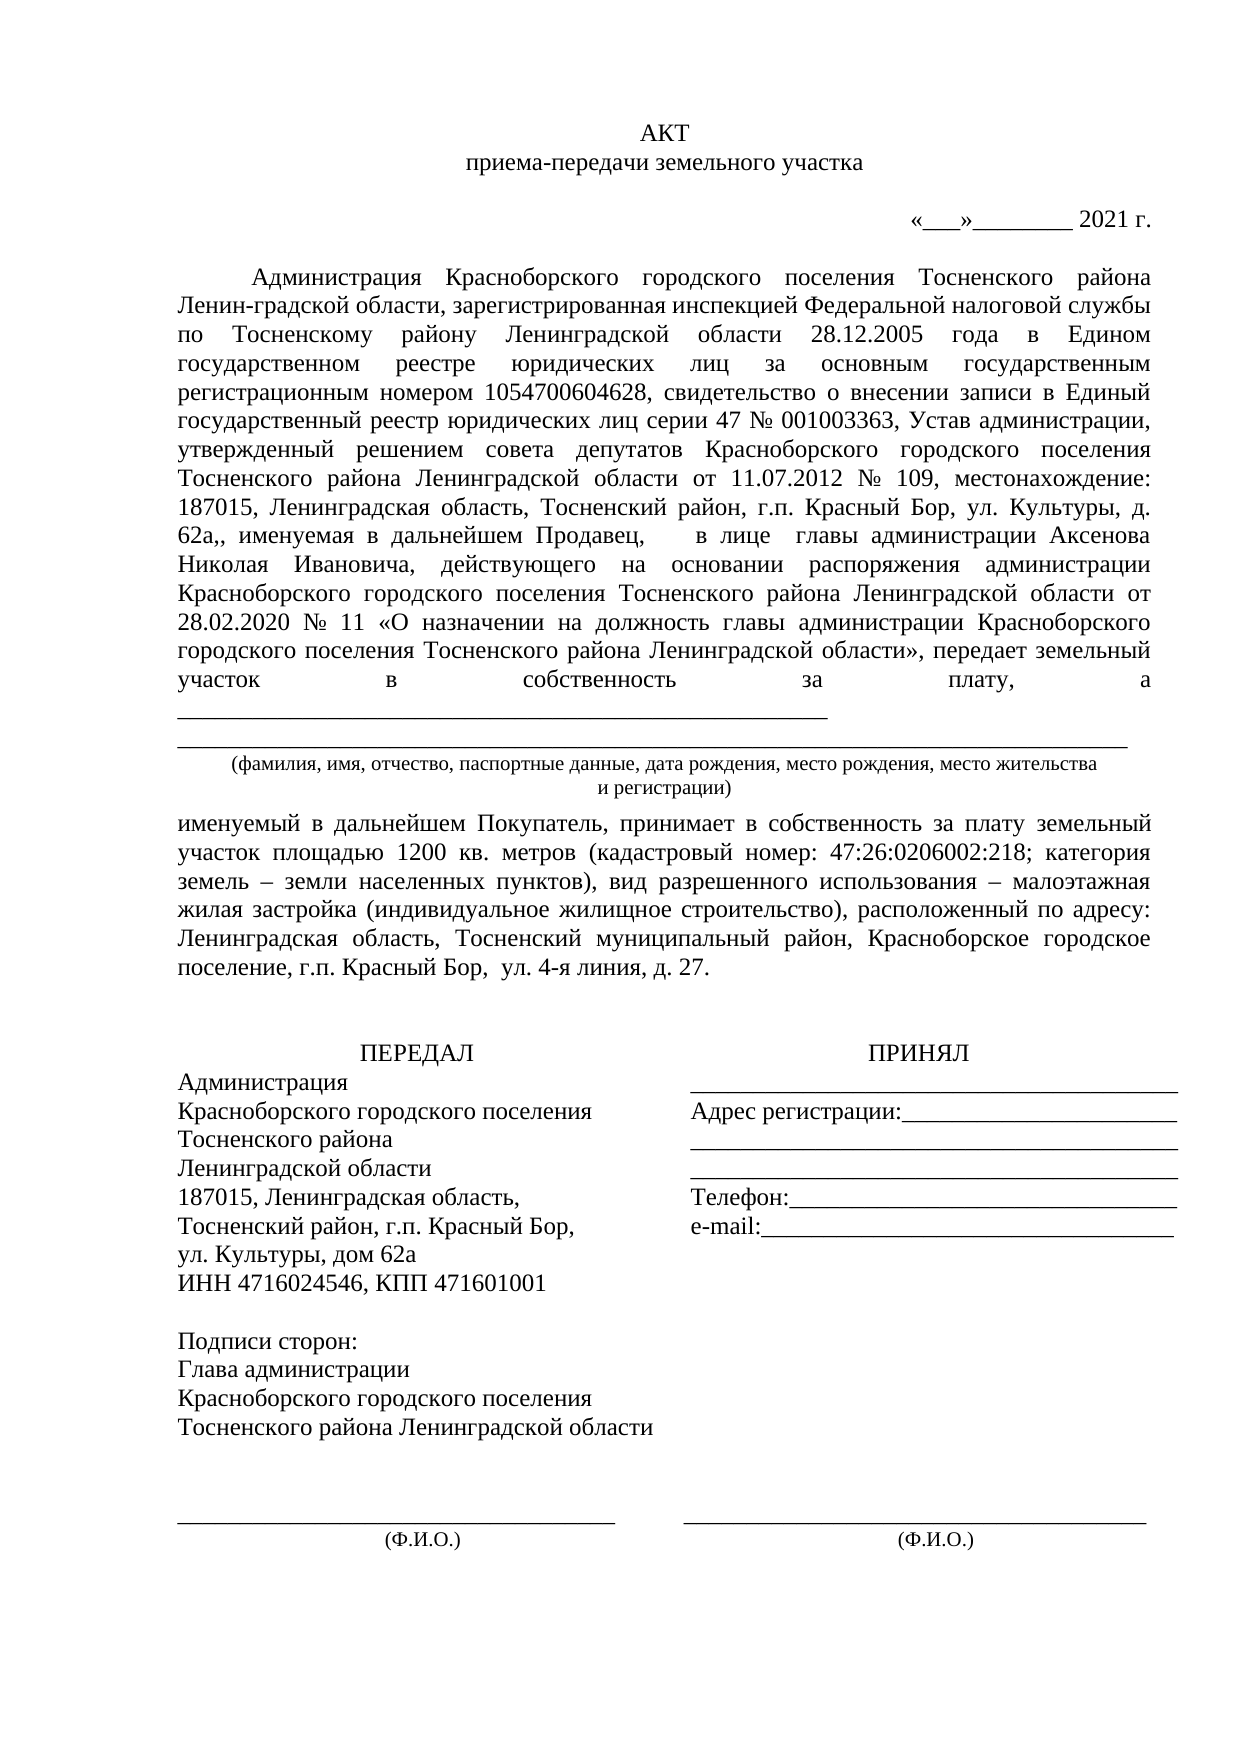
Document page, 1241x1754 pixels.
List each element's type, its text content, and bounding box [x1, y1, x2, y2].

text ПЕРЕДАЛ ПРИНЯЛ [177, 1038, 1152, 1067]
text «___»________ 2021 г. [177, 204, 1152, 233]
table_header (Ф.И.О.) [166, 1527, 679, 1551]
text Администрация Красноборского городского поселения Тосненского района Ленин-градской области, зарегистрированная инспекцией Федеральной налоговой службы по Тосненскому району Ленинградской области 28.12.2005 года в Едином государственном реестре юридических лиц за основным государственным регистрационным номером 1054700604628, свидетельство о внесении записи в Единый государственный реестр юридических лиц серии 47 № 001003363, Устав администрации, утвержденный решением совета депутатов Красноборского городского поселения Тосненского района Ленинградской области от 11.07.2012 № 109, местонахождение: 187015, Ленинградская область, Тосненский район, г.п. Красный Бор, ул. Культуры, д. 62а,, именуемая в дальнейшем Продавец, в лице главы администрации Аксенова Николая Ивановича, действующего на основании распоряжения администрации Красноборского городского поселения Тосненского района Ленинградской области от 28.02.2020 № 11 «О назначении на должность главы администрации Красноборского городского поселения Тосненского района Ленинградской области», передает земельный участок в собственность за плату, а ____________________________________________________ [177, 262, 1152, 722]
table_header _______________________________________ Адрес регистрации:______________________ _______________________________________ _______________________________________ Телефон:_______________________________ e-mail:_________________________________ [679, 1067, 1192, 1297]
text Подписи сторон: [177, 1326, 1152, 1354]
table_header Администрация Красноборского городского поселения Тосненского района Ленинградской области 187015, Ленинградская область, Тосненский район, г.п. Красный Бор, ул. Культуры, дом 62а ИНН 4716024546, КПП 471601001 [166, 1067, 679, 1297]
text Глава администрации [177, 1354, 1152, 1383]
text именуемый в дальнейшем Покупатель, принимает в собственность за плату земельный участок площадью 1200 кв. метров (кадастровый номер: 47:26:0206002:218; категория земель – земли населенных пунктов), вид разрешенного использования – малоэтажная жилая застройка (индивидуальное жилищное строительство), расположенный по адресу: Ленинградская область, Тосненский муниципальный район, Красноборское городское поселение, г.п. Красный Бор, ул. 4-я линия, д. 27. [177, 808, 1152, 981]
text АКТ [177, 118, 1152, 147]
text (фамилия, имя, отчество, паспортные данные, дата рождения, место рождения, место жительства [177, 751, 1152, 775]
text Красноборского городского поселения [177, 1383, 1152, 1412]
text ____________________________________________________________________________ [177, 722, 1152, 751]
text и регистрации) [177, 775, 1152, 799]
text приема-передачи земельного участка [177, 147, 1152, 176]
table_header (Ф.И.О.) [679, 1527, 1192, 1551]
text Тосненского района Ленинградской области [177, 1412, 1152, 1441]
text ___________________________________ _____________________________________ [177, 1498, 1152, 1527]
